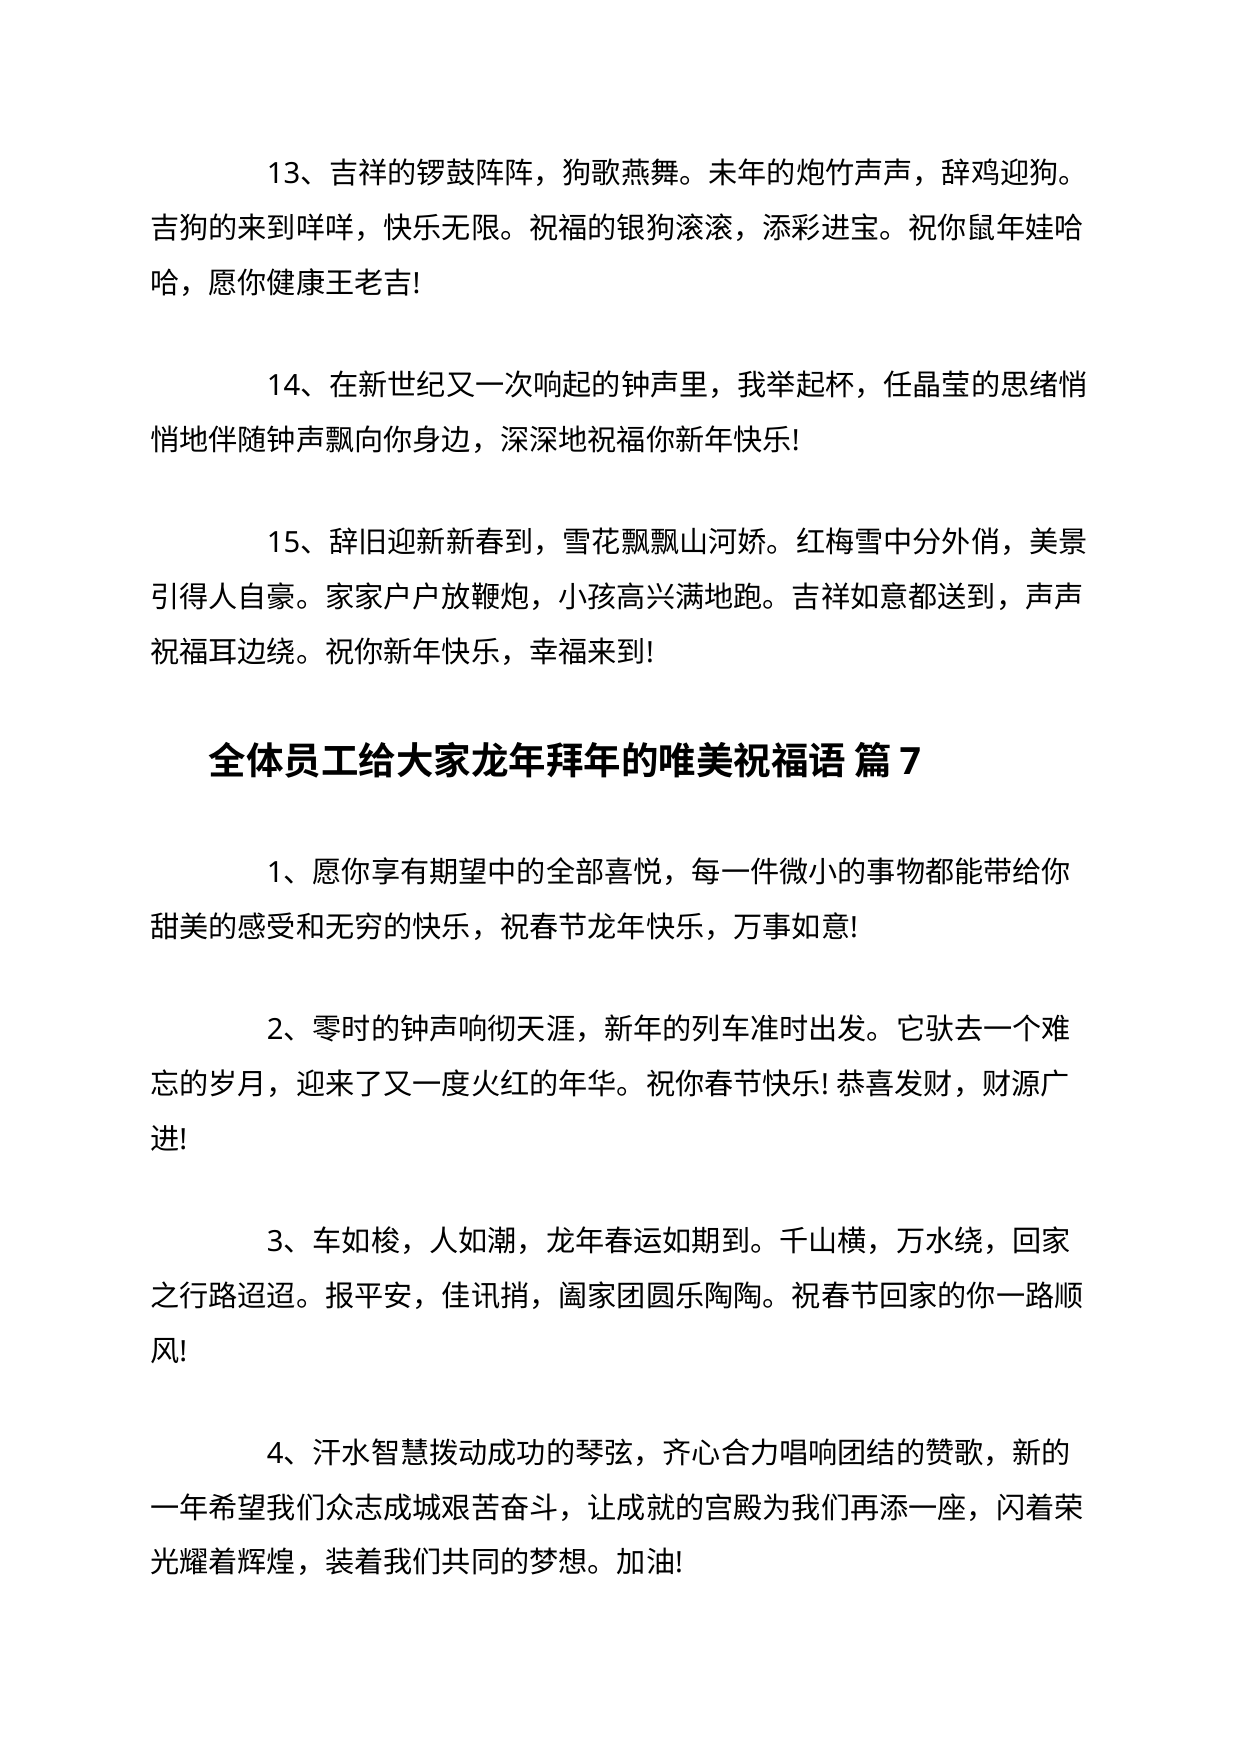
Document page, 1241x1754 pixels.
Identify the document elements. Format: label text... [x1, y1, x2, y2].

text 2、零时的钟声响彻天涯，新年的列车准时出发。它驮去一个难忘的岁月，迎来了又一度火红的年华。祝你春节快乐! 恭喜发财，财源广进! [150, 1005, 1090, 1158]
text 3、车如梭，人如潮，龙年春运如期到。千山横，万水绕，回家之行路迢迢。报平安，佳讯捎，阖家团圆乐陶陶。祝春节回家的你一路顺风! [150, 1217, 1090, 1369]
text 13、吉祥的锣鼓阵阵，狗歌燕舞。未年的炮竹声声，辞鸡迎狗。吉狗的来到咩咩，快乐无限。祝福的银狗滚滚，添彩进宝。祝你鼠年娃哈哈，愿你健康王老吉! [150, 150, 1090, 302]
text 14、在新世纪又一次响起的钟声里，我举起杯，任晶莹的思绪悄悄地伴随钟声飘向你身边，深深地祝福你新年快乐! [150, 362, 1090, 459]
text 1、愿你享有期望中的全部喜悦，每一件微小的事物都能带给你甜美的感受和无穷的快乐，祝春节龙年快乐，万事如意! [150, 848, 1090, 946]
text 15、辞旧迎新新春到，雪花飘飘山河娇。红梅雪中分外俏，美景引得人自豪。家家户户放鞭炮，小孩高兴满地跑。吉祥如意都送到，声声祝福耳边绕。祝你新年快乐，幸福来到! [150, 519, 1090, 671]
text 全体员工给大家龙年拜年的唯美祝福语 篇7 [150, 731, 1090, 785]
text 4、汗水智慧拨动成功的琴弦，齐心合力唱响团结的赞歌，新的一年希望我们众志成城艰苦奋斗，让成就的宫殿为我们再添一座，闪着荣光耀着辉煌，装着我们共同的梦想。加油! [150, 1429, 1090, 1581]
